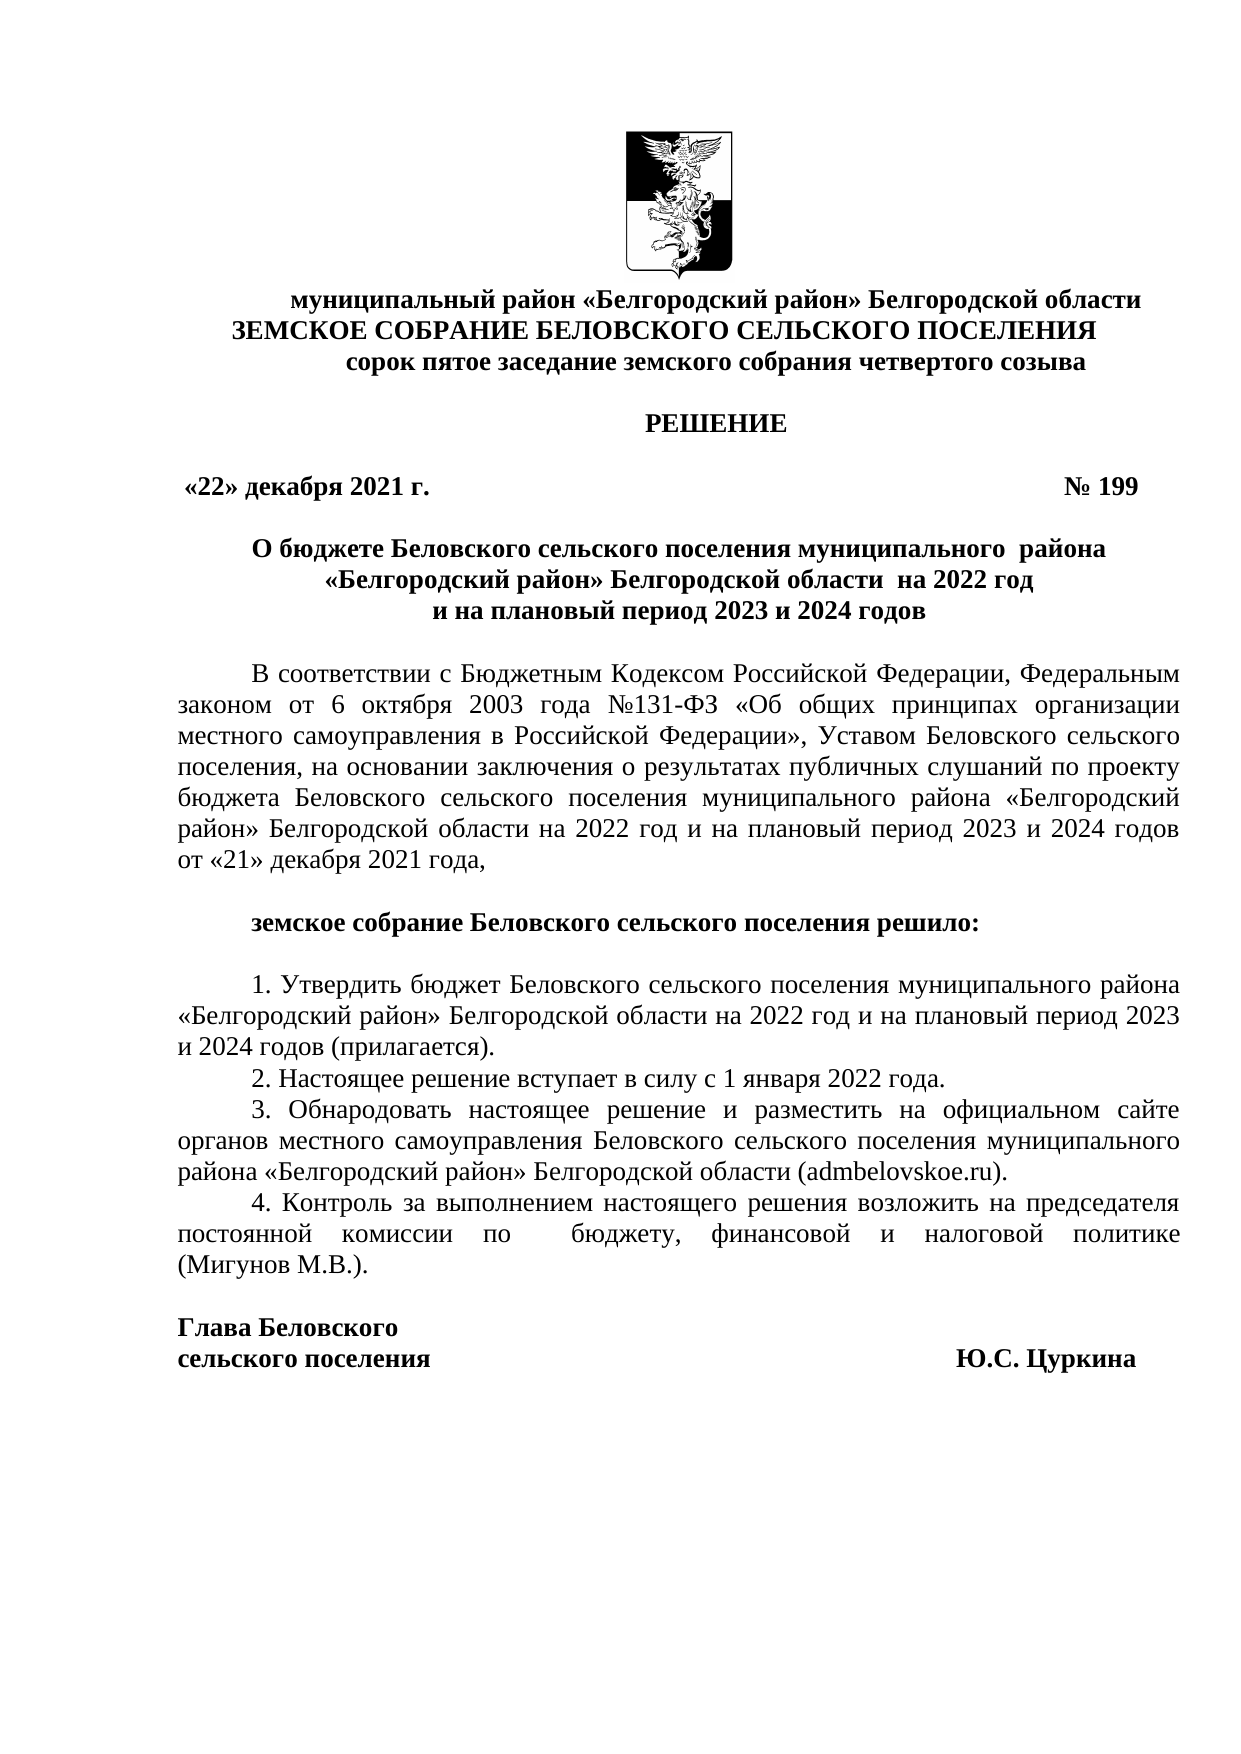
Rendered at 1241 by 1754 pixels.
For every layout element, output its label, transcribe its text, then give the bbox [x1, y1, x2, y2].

text сельского поселения Ю.С. Цуркина [177, 1342, 1181, 1373]
text и на плановый период 2023 и 2024 годов [177, 594, 1181, 626]
text ЗЕМСКОЕ СОБРАНИЕ БЕЛОВСКОГО СЕЛЬСКОГО ПОСЕЛЕНИЯ [177, 314, 1181, 345]
text сорок пятое заседание земского собрания четвертого созыва [177, 345, 1181, 376]
text земское собрание Беловского сельского поселения решило: [177, 906, 1181, 937]
text 4. Контроль за выполнением настоящего решения возложить на председателя постоянной комиссии по бюджету, финансовой и налоговой политике (Мигунов М.В.). [177, 1186, 1181, 1280]
text Глава Беловского [177, 1311, 1181, 1342]
text муниципальный район «Белгородский район» Белгородской области [177, 283, 1181, 314]
text «22» декабря 2021 г. № 199 [177, 470, 1181, 501]
text О бюджете Беловского сельского поселения муниципального района «Белгородский район» Белгородской области на 2022 год [177, 532, 1181, 594]
text РЕШЕНИЕ [177, 408, 1181, 439]
text В соответствии с Бюджетным Кодексом Российской Федерации, Федеральным законом от 6 октября 2003 года №131-ФЗ «Об общих принципах организации местного самоуправления в Российской Федерации», Уставом Беловского сельского поселения, на основании заключения о результатах публичных слушаний по проекту бюджета Беловского сельского поселения муниципального района «Белгородский район» Белгородской области на 2022 год и на плановый период 2023 и 2024 годов от «21» декабря 2021 года, [177, 657, 1181, 875]
text 3. Обнародовать настоящее решение и разместить на официальном сайте органов местного самоуправления Беловского сельского поселения муниципального района «Белгородский район» Белгородской области (admbelovskoe.ru). [177, 1093, 1181, 1186]
text 2. Настоящее решение вступает в силу с 1 января 2022 года. [177, 1062, 1181, 1093]
text 1. Утвердить бюджет Беловского сельского поселения муниципального района «Белгородский район» Белгородской области на 2022 год и на плановый период 2023 и 2024 годов (прилагается). [177, 968, 1181, 1062]
picture [623, 130, 735, 283]
